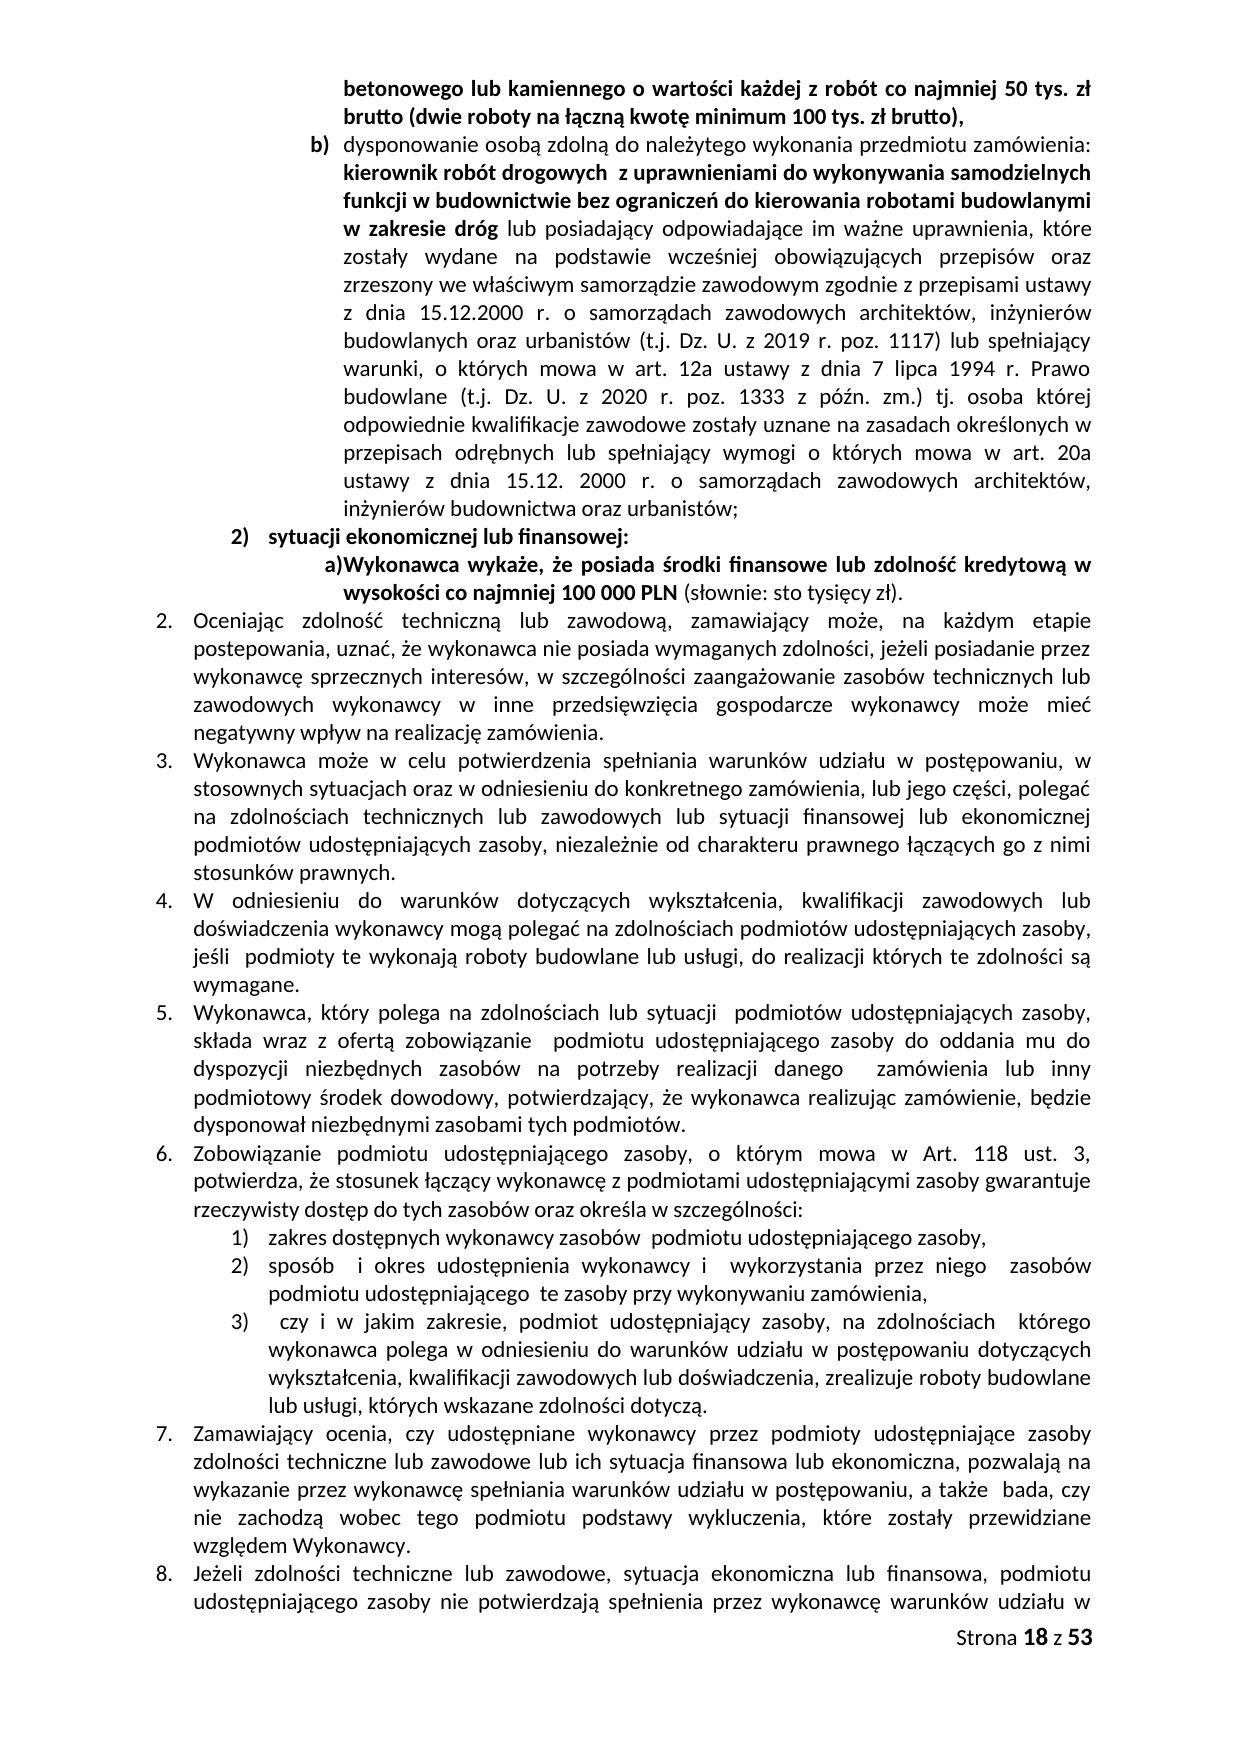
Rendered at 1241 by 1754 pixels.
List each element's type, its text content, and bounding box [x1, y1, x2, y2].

list W odniesieniu do warunków dotyczących wykształcenia, kwalifikacji zawodowych lub doświadczenia wykonawcy mogą polegać na zdolnościach podmiotów udostępniających zasoby, jeśli podmioty te wykonają roboty budowlane lub usługi, do realizacji których te zdolności są wymagane. [156, 886, 1092, 998]
list Wykonawca może w celu potwierdzenia spełniania warunków udziału w postępowaniu, w stosownych sytuacjach oraz w odniesieniu do konkretnego zamówienia, lub jego części, polegać na zdolnościach technicznych lub zawodowych lub sytuacji finansowej lub ekonomicznej podmiotów udostępniających zasoby, niezależnie od charakteru prawnego łączących go z nimi stosunków prawnych. [156, 746, 1092, 886]
list sytuacji ekonomicznej lub finansowej: [231, 522, 1092, 550]
list Zobowiązanie podmiotu udostępniającego zasoby, o którym mowa w Art. 118 ust. 3, potwierdza, że stosunek łączący wykonawcę z podmiotami udostępniającymi zasoby gwarantuje rzeczywisty dostęp do tych zasobów oraz określa w szczególności: [156, 1139, 1092, 1223]
list Wykonawca wykaże, że posiada środki finansowe lub zdolność kredytową w wysokości co najmniej 100 000 PLN (słownie: sto tysięcy zł). [324, 550, 1092, 606]
list czy i w jakim zakresie, podmiot udostępniający zasoby, na zdolnościach którego wykonawca polega w odniesieniu do warunków udziału w postępowaniu dotyczących wykształcenia, kwalifikacji zawodowych lub doświadczenia, zrealizuje roboty budowlane lub usługi, których wskazane zdolności dotyczą. [231, 1307, 1092, 1419]
list sposób i okres udostępnienia wykonawcy i wykorzystania przez niego zasobów podmiotu udostępniającego te zasoby przy wykonywaniu zamówienia, [231, 1251, 1092, 1307]
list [310, 74, 1092, 130]
list Oceniając zdolność techniczną lub zawodową, zamawiający może, na każdym etapie postepowania, uznać, że wykonawca nie posiada wymaganych zdolności, jeżeli posiadanie przez wykonawcę sprzecznych interesów, w szczególności zaangażowanie zasobów technicznych lub zawodowych wykonawcy w inne przedsięwzięcia gospodarcze wykonawcy może mieć negatywny wpływ na realizację zamówienia. [156, 606, 1092, 746]
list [156, 1559, 1092, 1615]
list dysponowanie osobą zdolną do należytego wykonania przedmiotu zamówienia: kierownik robót drogowych z uprawnieniami do wykonywania samodzielnych funkcji w budownictwie bez ograniczeń do kierowania robotami budowlanymi w zakresie dróg lub posiadający odpowiadające im ważne uprawnienia, które zostały wydane na podstawie wcześniej obowiązujących przepisów oraz zrzeszony we właściwym samorządzie zawodowym zgodnie z przepisami ustawy z dnia 15.12.2000 r. o samorządach zawodowych architektów, inżynierów budowlanych oraz urbanistów (t.j. Dz. U. z 2019 r. poz. 1117) lub spełniający warunki, o których mowa w art. 12a ustawy z dnia 7 lipca 1994 r. Prawo budowlane (t.j. Dz. U. z 2020 r. poz. 1333 z późn. zm.) tj. osoba której odpowiednie kwalifikacje zawodowe zostały uznane na zasadach określonych w przepisach odrębnych lub spełniający wymogi o których mowa w art. 20a ustawy z dnia 15.12. 2000 r. o samorządach zawodowych architektów, inżynierów budownictwa oraz urbanistów; [310, 130, 1092, 522]
list Zamawiający ocenia, czy udostępniane wykonawcy przez podmioty udostępniające zasoby zdolności techniczne lub zawodowe lub ich sytuacja finansowa lub ekonomiczna, pozwalają na wykazanie przez wykonawcę spełniania warunków udziału w postępowaniu, a także bada, czy nie zachodzą wobec tego podmiotu podstawy wykluczenia, które zostały przewidziane względem Wykonawcy. [156, 1419, 1092, 1559]
list zakres dostępnych wykonawcy zasobów podmiotu udostępniającego zasoby, [231, 1223, 1092, 1251]
list Wykonawca, który polega na zdolnościach lub sytuacji podmiotów udostępniających zasoby, składa wraz z ofertą zobowiązanie podmiotu udostępniającego zasoby do oddania mu do dyspozycji niezbędnych zasobów na potrzeby realizacji danego zamówienia lub inny podmiotowy środek dowodowy, potwierdzający, że wykonawca realizując zamówienie, będzie dysponował niezbędnymi zasobami tych podmiotów. [156, 998, 1092, 1139]
